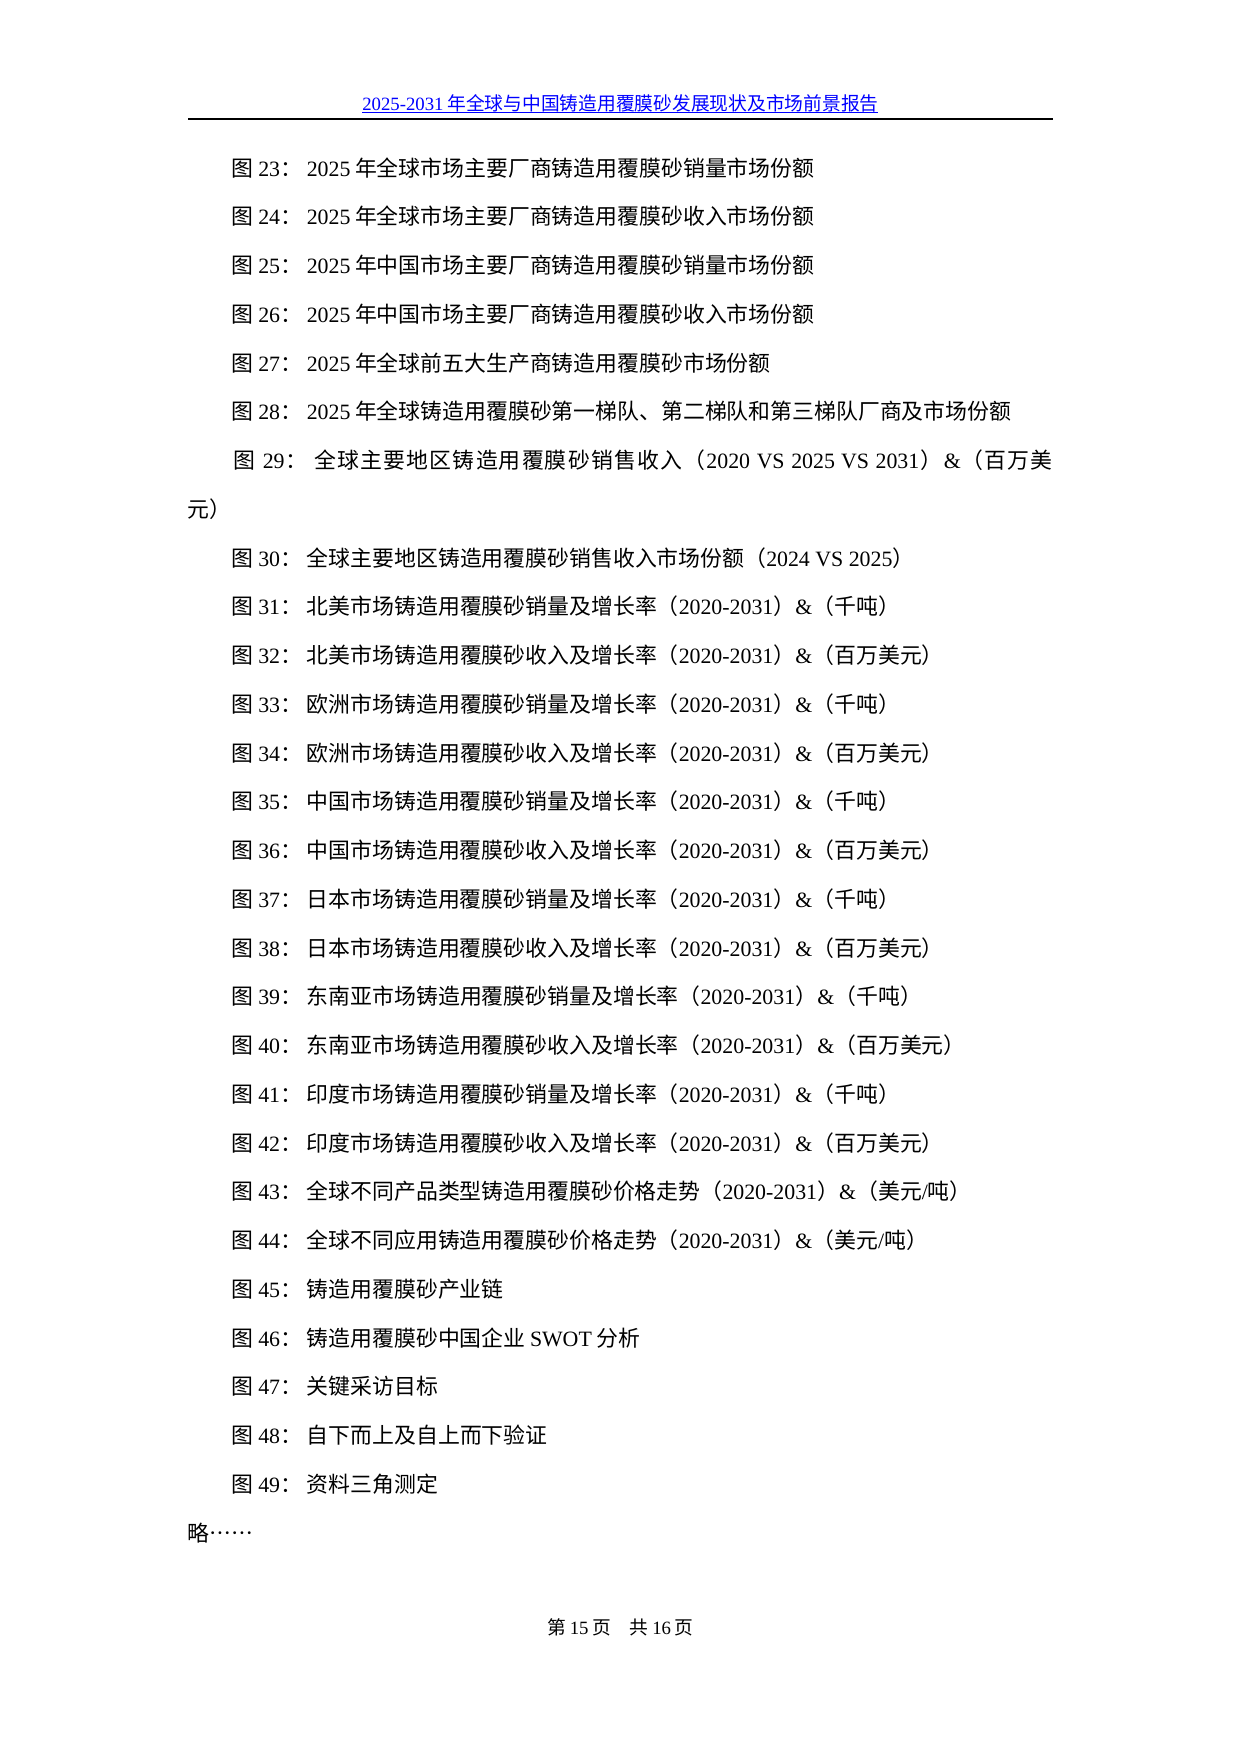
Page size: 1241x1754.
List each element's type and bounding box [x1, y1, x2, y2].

text [187, 150, 1053, 1548]
